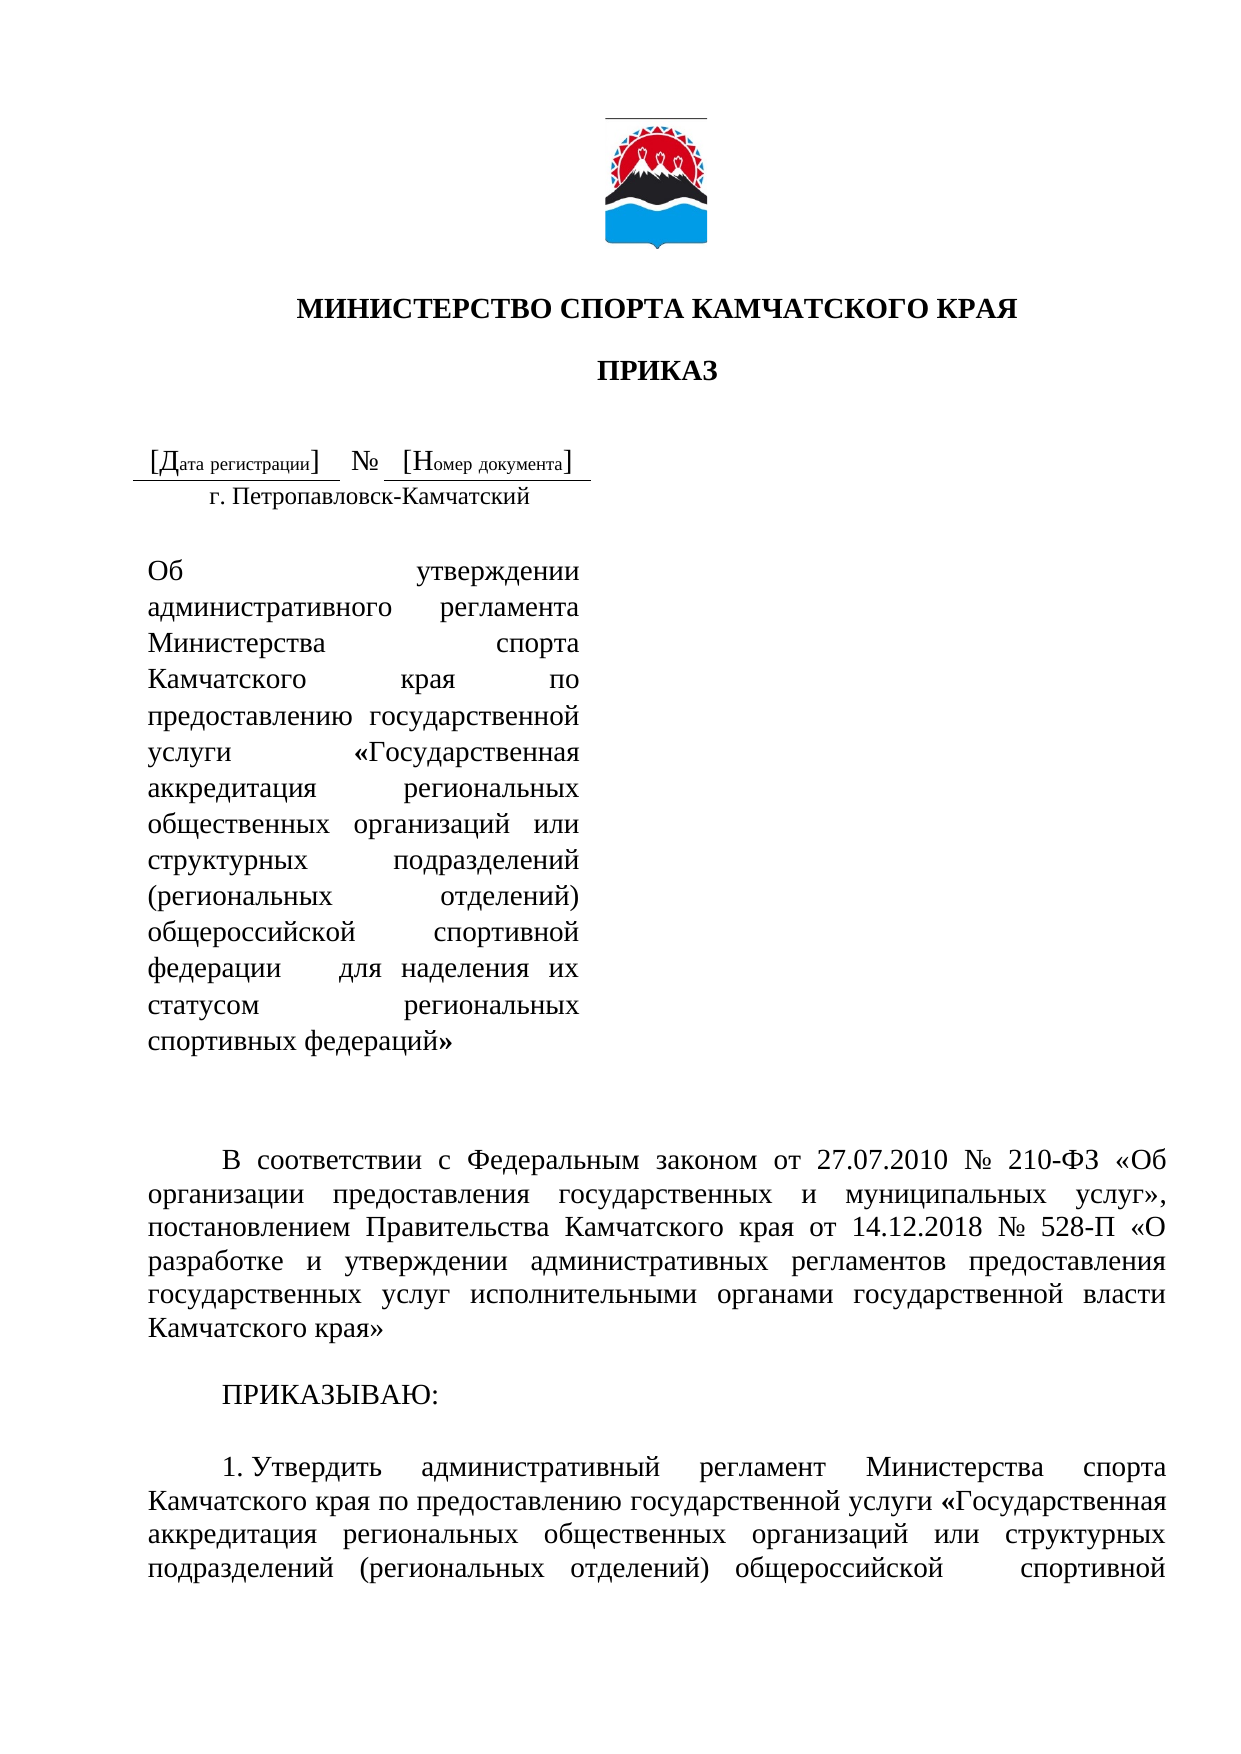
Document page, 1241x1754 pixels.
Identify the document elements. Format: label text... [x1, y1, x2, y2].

picture [603, 118, 707, 246]
table_header № [340, 443, 384, 480]
text ПРИКАЗЫВАЮ: [148, 1377, 1167, 1411]
table_header Об утверждении административного регламента Министерства спорта Камчатского края по предоставлению государственной услуги «Государственная аккредитация региональных общественных организаций или структурных подразделений (региональных отделений) общероссийской спортивной федерации для наделения их статусом региональных спортивных федераций» [133, 553, 591, 1075]
text МИНИСТЕРСТВО СПОРТА КАМЧАТСКОГО КРАЯ [148, 291, 1167, 324]
text ПРИКАЗ [148, 353, 1167, 387]
text В соответствии с Федеральным законом от 27.07.2010 № 210-ФЗ «Об организации предоставления государственных и муниципальных услуг», постановлением Правительства Камчатского края от 14.12.2018 № 528-П «О разработке и утверждении административных регламентов предоставления государственных услуг исполнительными органами государственной власти Камчатского края» [148, 1142, 1167, 1343]
table_header [Дата регистрации] [133, 443, 339, 480]
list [148, 1449, 1167, 1583]
text г. Петропавловск-Камчатский [148, 481, 591, 510]
picture [660, 242, 707, 246]
table_header [Номер документа] [384, 443, 591, 480]
